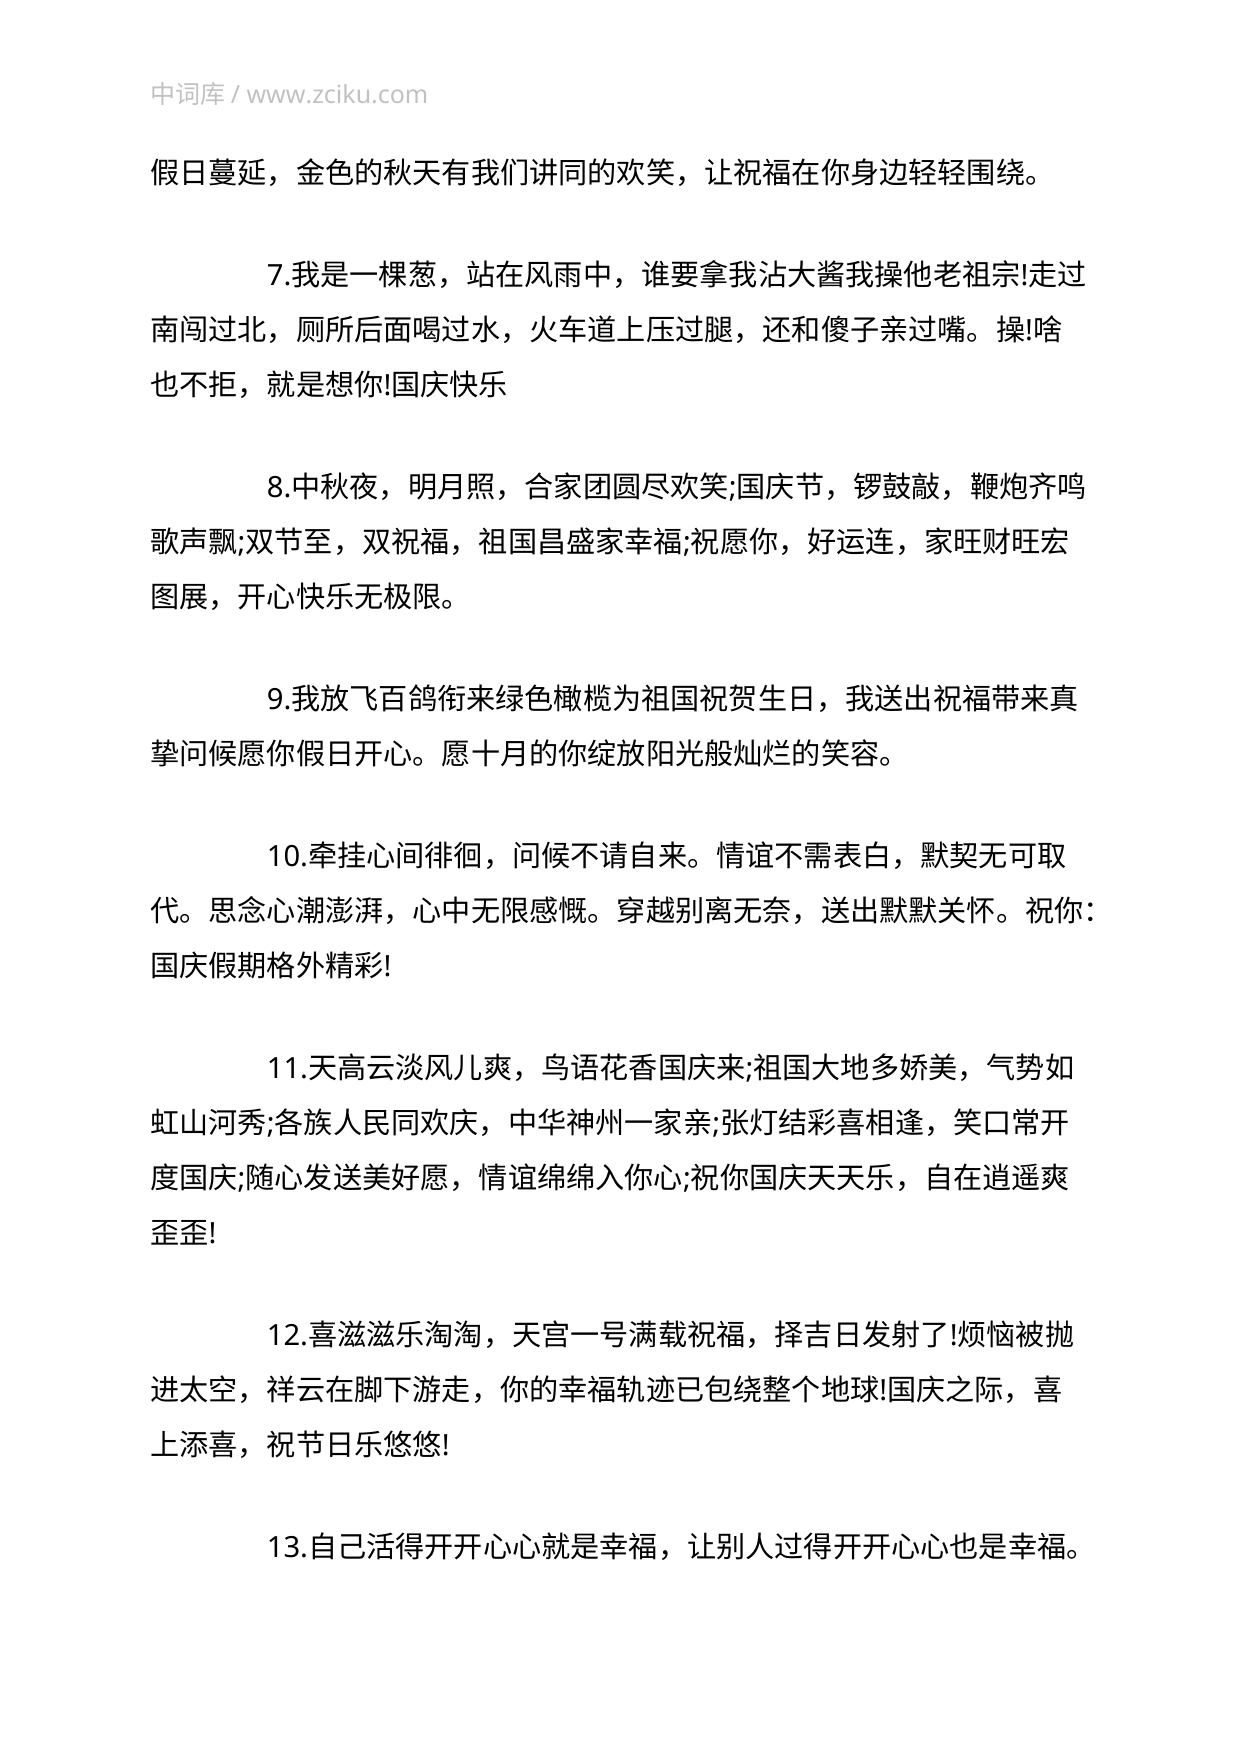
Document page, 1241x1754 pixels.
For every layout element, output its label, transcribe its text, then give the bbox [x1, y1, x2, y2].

text 7.我是一棵葱，站在风雨中，谁要拿我沾大酱我操他老祖宗!走过南闯过北，厕所后面喝过水，火车道上压过腿，还和傻子亲过嘴。操!啥也不拒，就是想你!国庆快乐 [150, 252, 1090, 404]
text 12.喜滋滋乐淘淘，天宫一号满载祝福，择吉日发射了!烦恼被抛进太空，祥云在脚下游走，你的幸福轨迹已包绕整个地球!国庆之际，喜上添喜，祝节日乐悠悠! [150, 1311, 1090, 1463]
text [150, 150, 1090, 192]
text 9.我放飞百鸽衔来绿色橄榄为祖国祝贺生日，我送出祝福带来真挚问候愿你假日开心。愿十月的你绽放阳光般灿烂的笑容。 [150, 676, 1090, 773]
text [150, 1523, 1090, 1566]
text 10.牵挂心间徘徊，问候不请自来。情谊不需表白，默契无可取代。思念心潮澎湃，心中无限感慨。穿越别离无奈，送出默默关怀。祝你：国庆假期格外精彩! [150, 832, 1090, 984]
text 11.天高云淡风儿爽，鸟语花香国庆来;祖国大地多娇美，气势如虹山河秀;各族人民同欢庆，中华神州一家亲;张灯结彩喜相逢，笑口常开度国庆;随心发送美好愿，情谊绵绵入你心;祝你国庆天天乐，自在逍遥爽歪歪! [150, 1044, 1090, 1252]
text 8.中秋夜，明月照，合家团圆尽欢笑;国庆节，锣鼓敲，鞭炮齐鸣歌声飘;双节至，双祝福，祖国昌盛家幸福;祝愿你，好运连，家旺财旺宏图展，开心快乐无极限。 [150, 464, 1090, 616]
